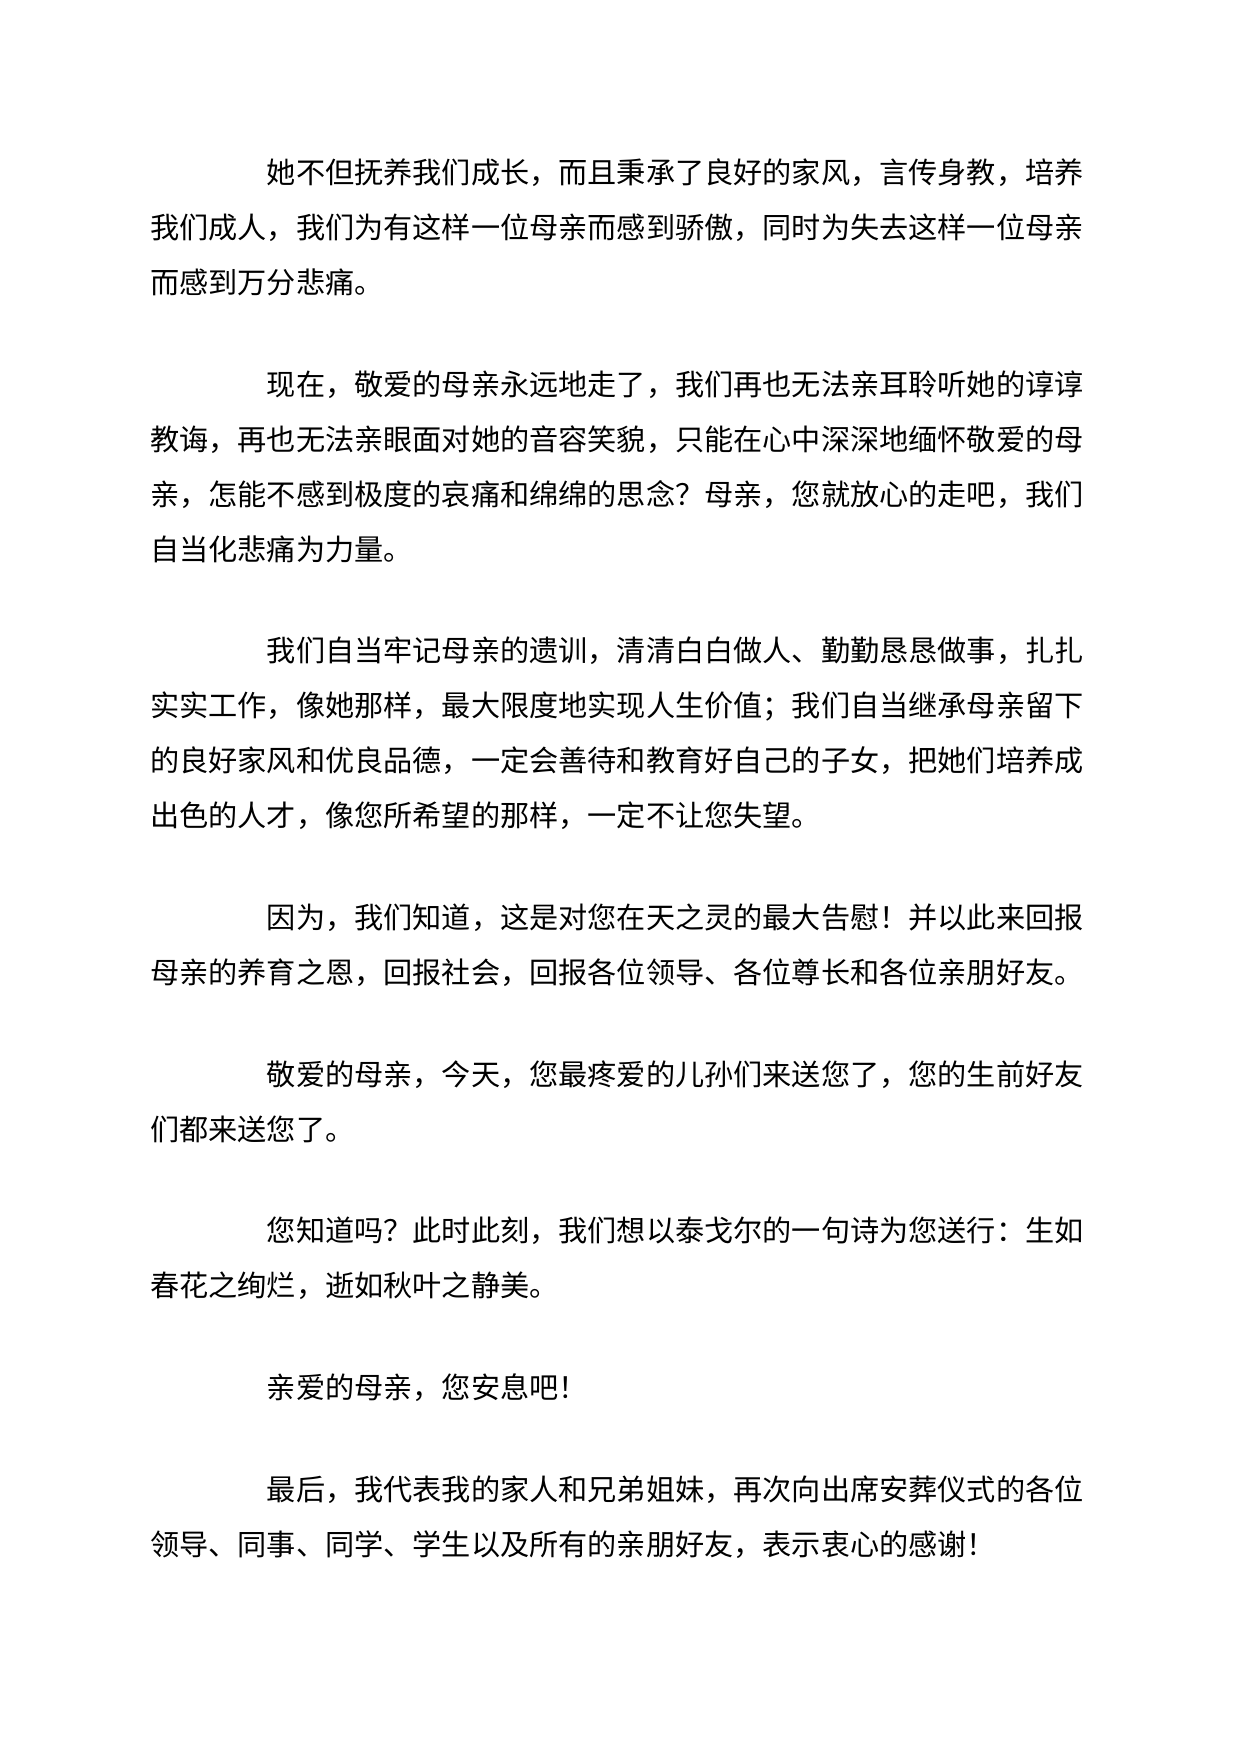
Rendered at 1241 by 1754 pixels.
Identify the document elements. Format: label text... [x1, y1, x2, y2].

text 亲爱的母亲，您安息吧！ [150, 1364, 1090, 1407]
text 我们自当牢记母亲的遗训，清清白白做人、勤勤恳恳做事，扎扎实实工作，像她那样，最大限度地实现人生价值；我们自当继承母亲留下的良好家风和优良品德，一定会善待和教育好自己的子女，把她们培养成出色的人才，像您所希望的那样，一定不让您失望。 [150, 628, 1090, 835]
text 因为，我们知道，这是对您在天之灵的最大告慰！并以此来回报母亲的养育之恩，回报社会，回报各位领导、各位尊长和各位亲朋好友。 [150, 894, 1090, 992]
text 现在，敬爱的母亲永远地走了，我们再也无法亲耳聆听她的谆谆教诲，再也无法亲眼面对她的音容笑貌，只能在心中深深地缅怀敬爱的母亲，怎能不感到极度的哀痛和绵绵的思念？母亲，您就放心的走吧，我们自当化悲痛为力量。 [150, 362, 1090, 568]
text 她不但抚养我们成长，而且秉承了良好的家风，言传身教，培养我们成人，我们为有这样一位母亲而感到骄傲，同时为失去这样一位母亲而感到万分悲痛。 [150, 150, 1090, 302]
text 您知道吗？此时此刻，我们想以泰戈尔的一句诗为您送行：生如春花之绚烂，逝如秋叶之静美。 [150, 1208, 1090, 1305]
text 敬爱的母亲，今天，您最疼爱的儿孙们来送您了，您的生前好友们都来送您了。 [150, 1051, 1090, 1148]
text 最后，我代表我的家人和兄弟姐妹，再次向出席安葬仪式的各位领导、同事、同学、学生以及所有的亲朋好友，表示衷心的感谢！ [150, 1466, 1090, 1563]
